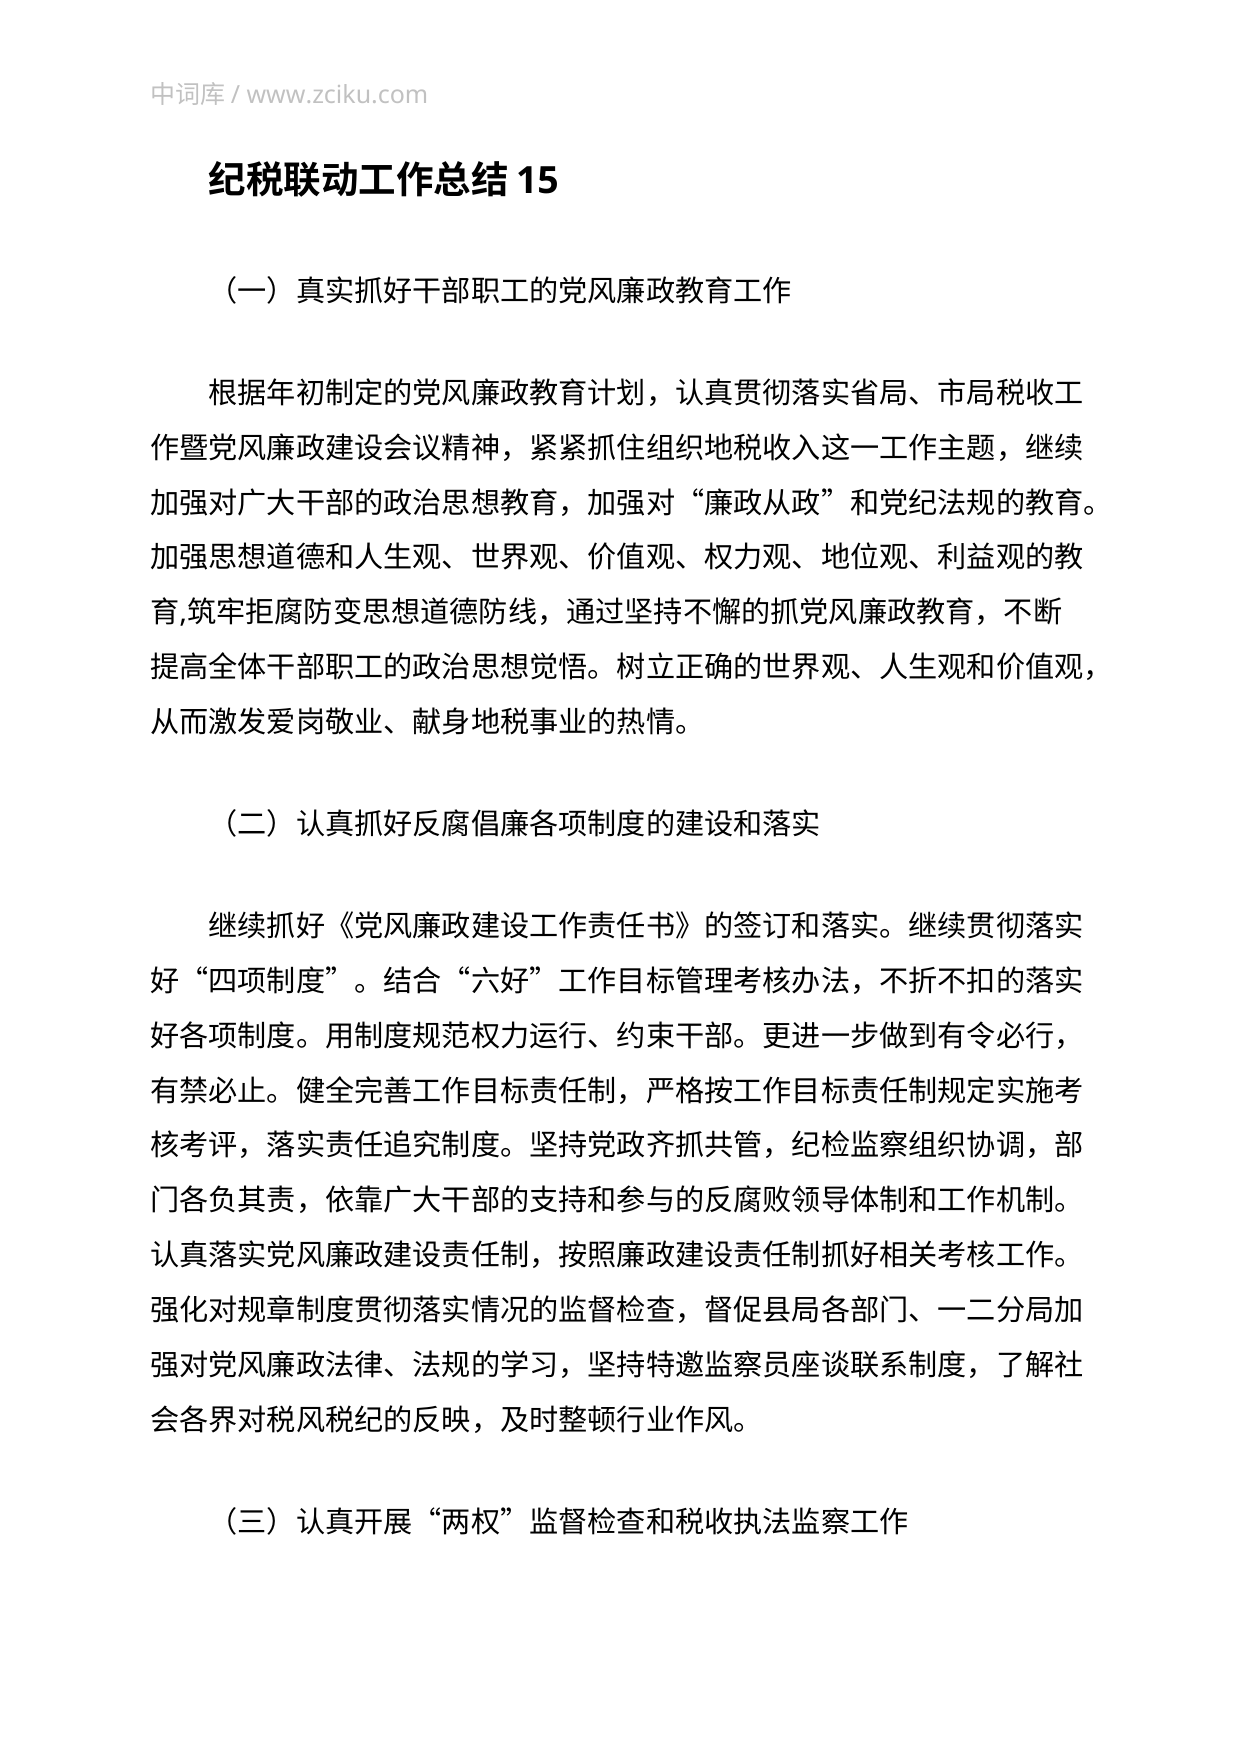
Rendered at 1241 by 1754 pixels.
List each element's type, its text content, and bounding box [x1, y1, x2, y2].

text 纪税联动工作总结15 [150, 150, 1090, 204]
text （三）认真开展“两权”监督检查和税收执法监察工作 [150, 1498, 1090, 1541]
text 继续抓好《党风廉政建设工作责任书》的签订和落实。继续贯彻落实好“四项制度”。结合“六好”工作目标管理考核办法，不折不扣的落实好各项制度。用制度规范权力运行、约束干部。更进一步做到有令必行，有禁必止。健全完善工作目标责任制，严格按工作目标责任制规定实施考核考评，落实责任追究制度。坚持党政齐抓共管，纪检监察组织协调，部门各负其责，依靠广大干部的支持和参与的反腐败领导体制和工作机制。认真落实党风廉政建设责任制，按照廉政建设责任制抓好相关考核工作。强化对规章制度贯彻落实情况的监督检查，督促县局各部门、一二分局加强对党风廉政法律、法规的学习，坚持特邀监察员座谈联系制度，了解社会各界对税风税纪的反映，及时整顿行业作风。 [150, 902, 1090, 1439]
text （一）真实抓好干部职工的党风廉政教育工作 [150, 268, 1090, 310]
text 根据年初制定的党风廉政教育计划，认真贯彻落实省局、市局税收工作暨党风廉政建设会议精神，紧紧抓住组织地税收入这一工作主题，继续加强对广大干部的政治思想教育，加强对“廉政从政”和党纪法规的教育。加强思想道德和人生观、世界观、价值观、权力观、地位观、利益观的教育,筑牢拒腐防变思想道德防线，通过坚持不懈的抓党风廉政教育，不断提高全体干部职工的政治思想觉悟。树立正确的世界观、人生观和价值观，从而激发爱岗敬业、献身地税事业的热情。 [150, 369, 1090, 741]
text （二）认真抓好反腐倡廉各项制度的建设和落实 [150, 801, 1090, 843]
